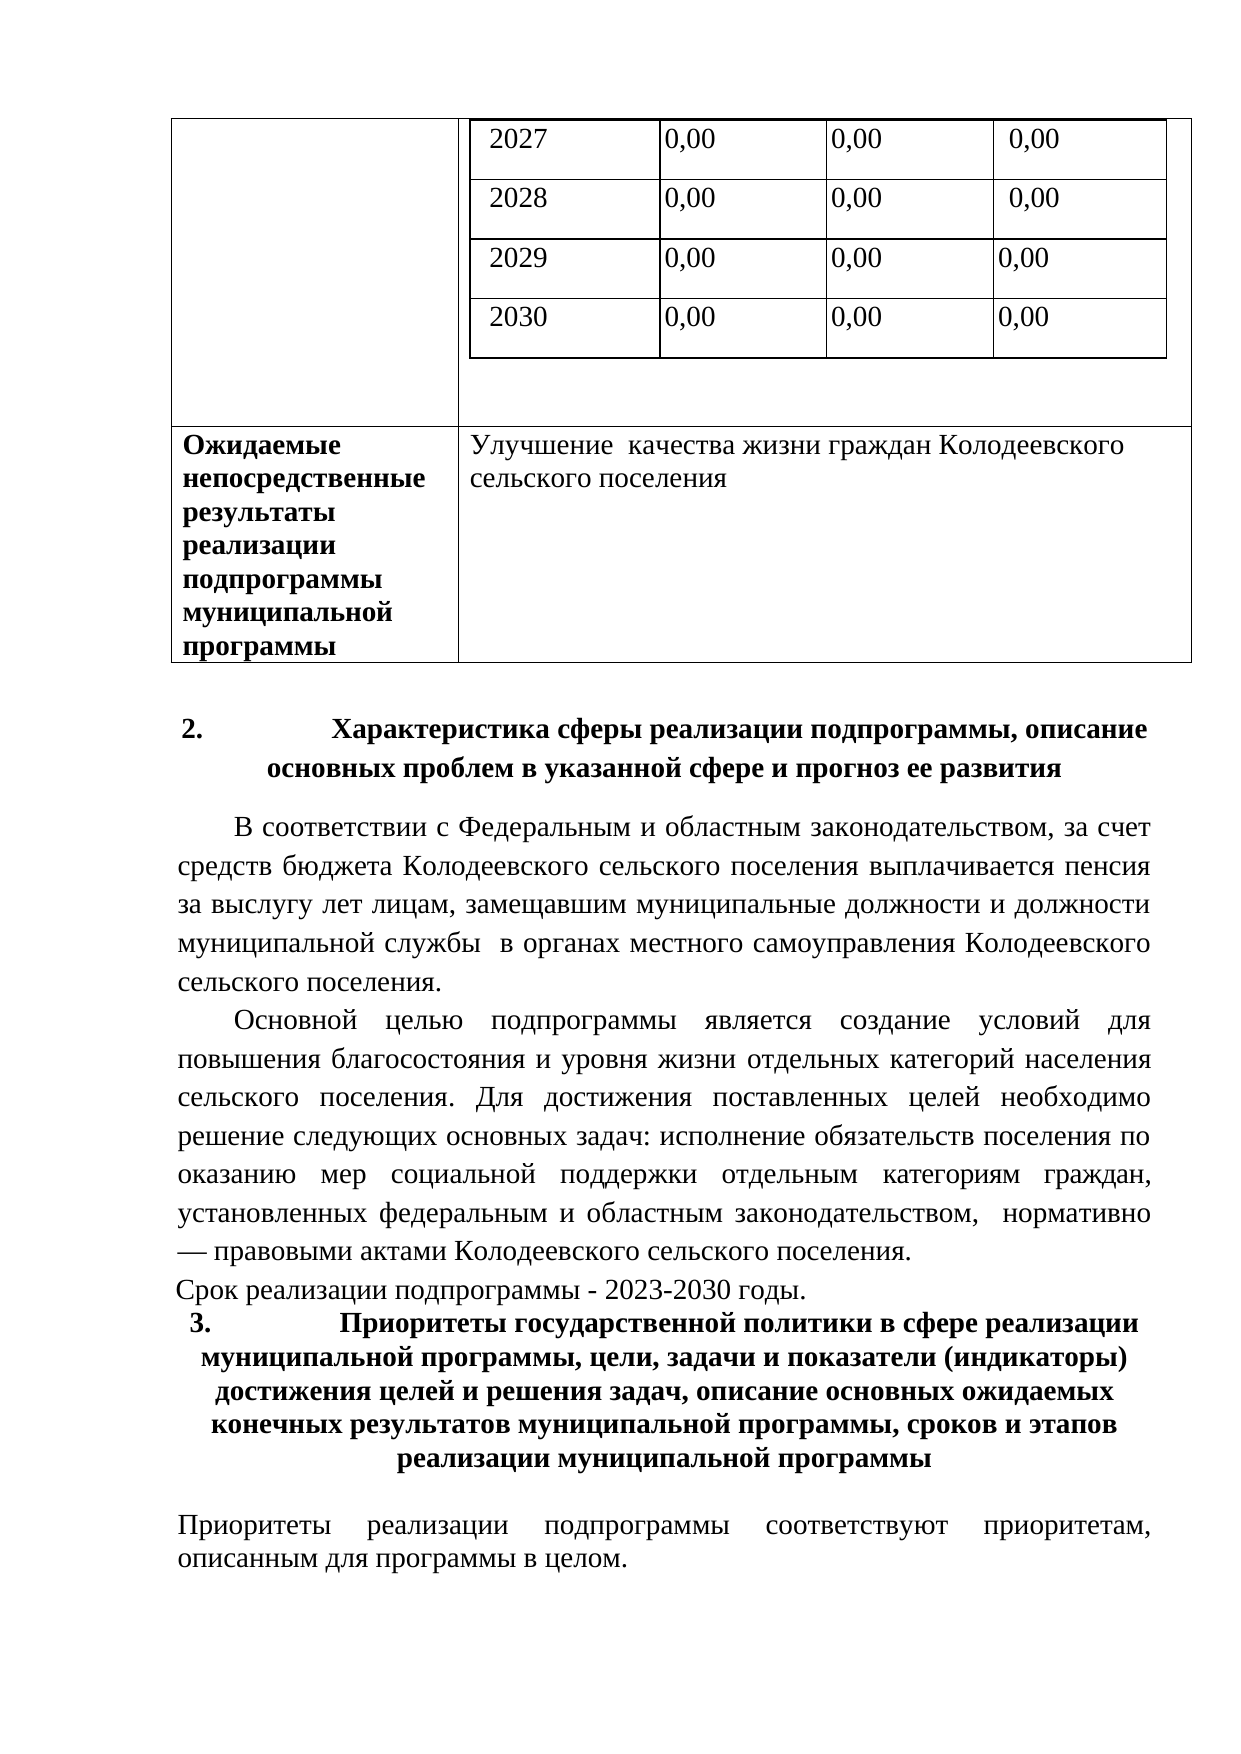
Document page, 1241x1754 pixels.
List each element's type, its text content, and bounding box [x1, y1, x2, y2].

text Срок реализации подпрограммы - 2023-2030 годы. [175, 1272, 1152, 1306]
table_cell Улучшение качества жизни граждан Колодеевского сельского поселения [459, 427, 1191, 662]
list Приоритеты государственной политики в сфере реализации муниципальной программы, цели, задачи и показатели (индикаторы) достижения целей и решения задач, описание основных ожидаемых конечных результатов муниципальной программы, сроков и этапов реализации муниципальной программы [177, 1306, 1152, 1473]
table_cell Ожидаемые непосредственные результаты реализации подпрограммы муниципальной программы [172, 427, 458, 662]
text Приоритеты реализации подпрограммы соответствуют приоритетам, описанным для программы в целом. [177, 1507, 1152, 1574]
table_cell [459, 119, 1191, 426]
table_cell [172, 119, 458, 426]
list Характеристика сферы реализации подпрограммы, описание основных проблем в указанной сфере и прогноз ее развития [177, 712, 1152, 784]
text В соответствии с Федеральным и областным законодательством, за счет средств бюджета Колодеевского сельского поселения выплачивается пенсия за выслугу лет лицам, замещавшим муниципальные должности и должности муниципальной службы в органах местного самоуправления Колодеевского сельского поселения. [177, 809, 1152, 997]
text Основной целью подпрограммы является создание условий для повышения благосостояния и уровня жизни отдельных категорий населения сельского поселения. Для достижения поставленных целей необходимо решение следующих основных задач: исполнение обязательств поселения по оказанию мер социальной поддержки отдельным категориям граждан, установленных федеральным и областным законодательством, нормативно — правовыми актами Колодеевского сельского поселения. [177, 1002, 1152, 1267]
